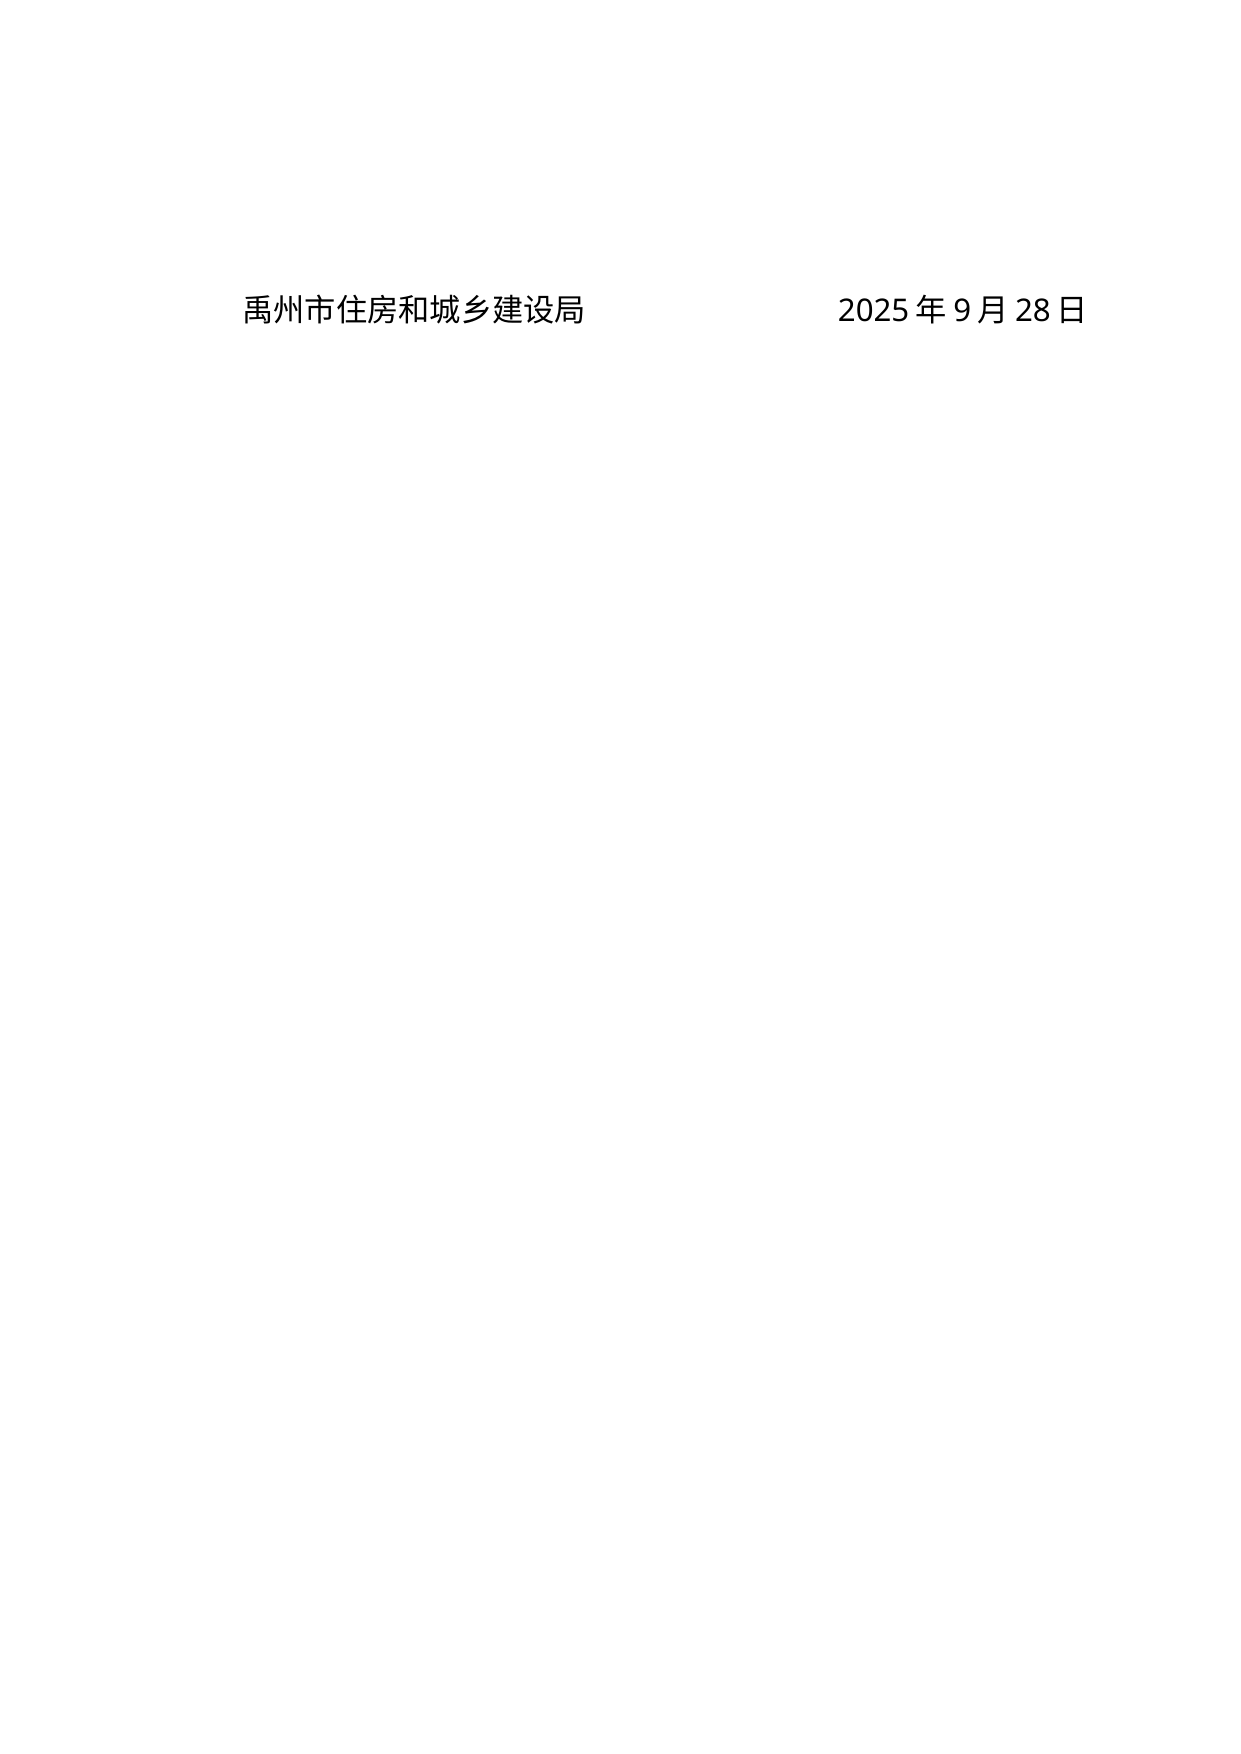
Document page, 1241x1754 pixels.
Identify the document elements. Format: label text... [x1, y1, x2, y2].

text 禹州市住房和城乡建设局 2025年9月28日 [152, 276, 1088, 341]
